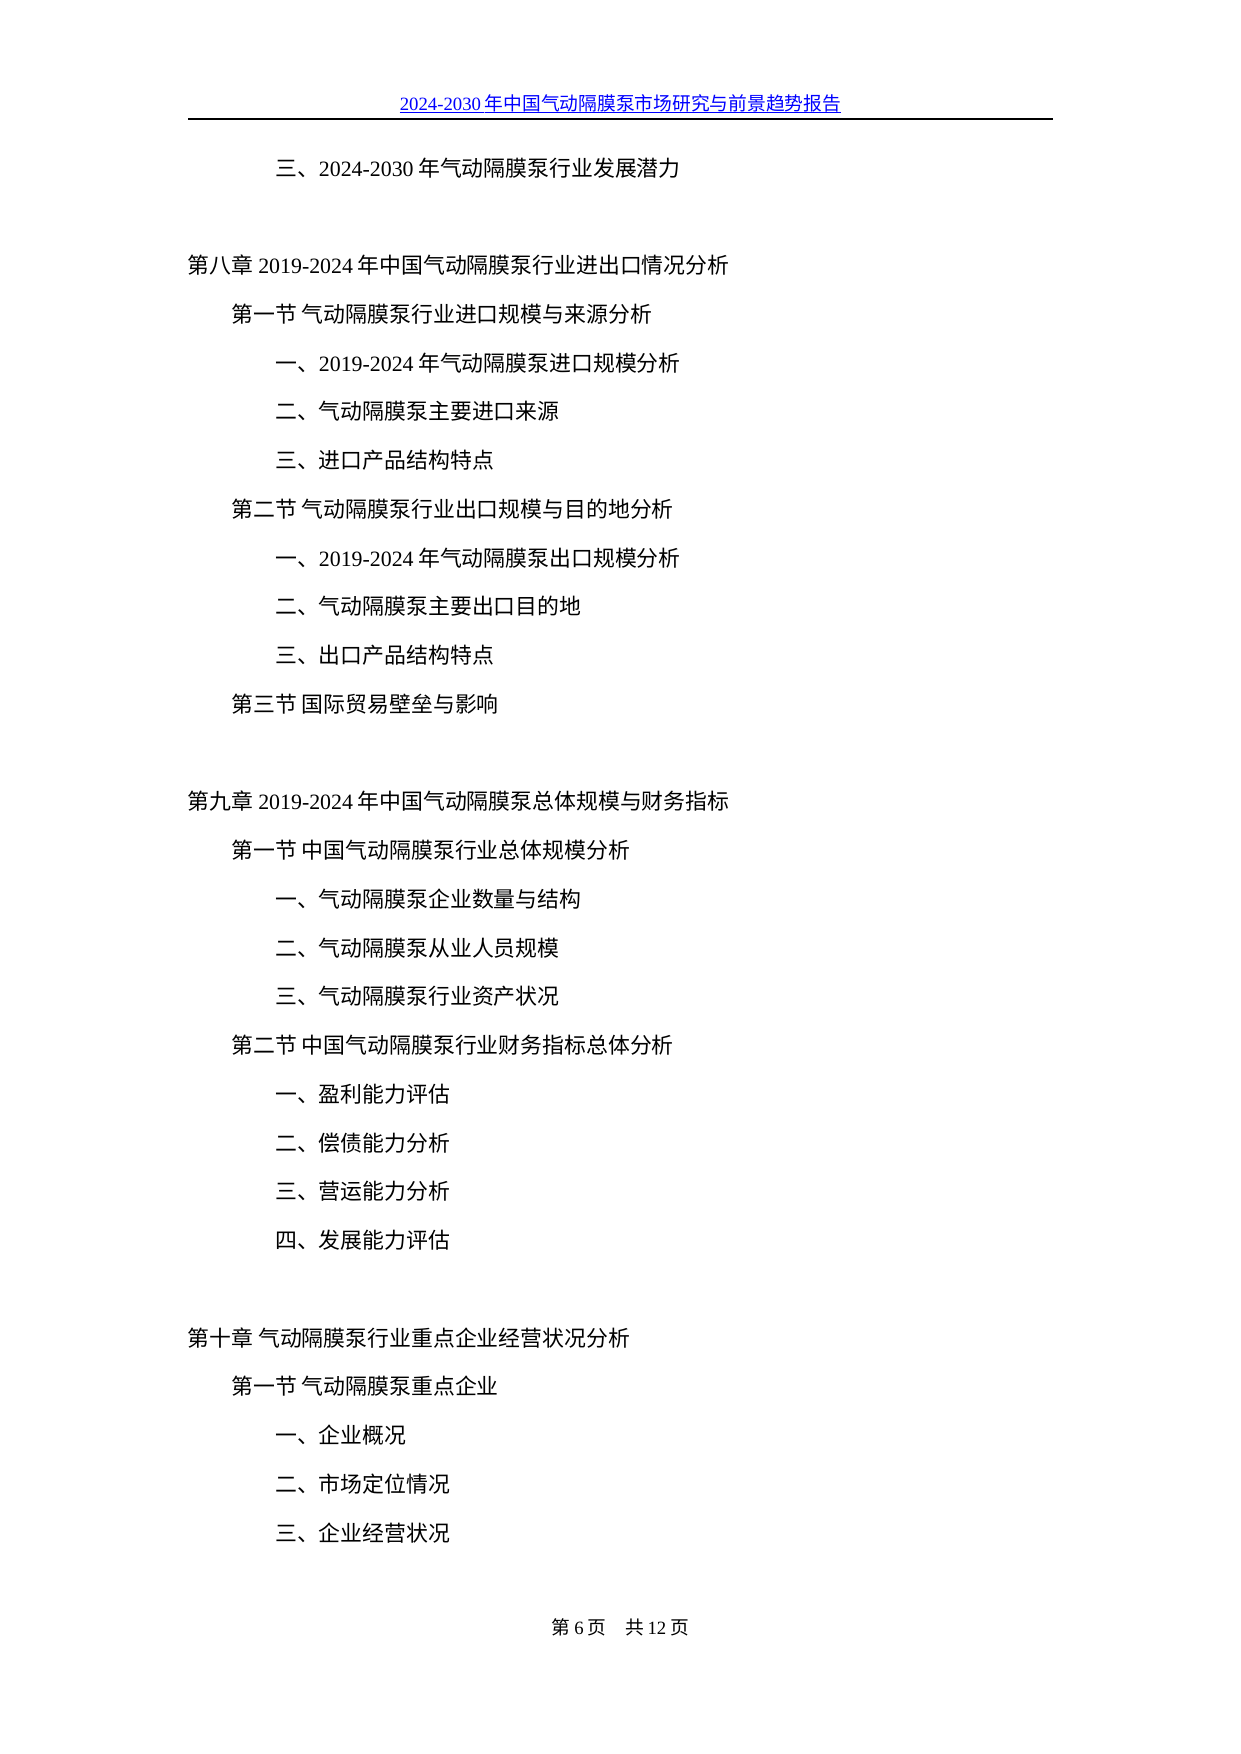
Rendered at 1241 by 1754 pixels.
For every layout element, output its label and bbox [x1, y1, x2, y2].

text [187, 150, 1053, 1548]
